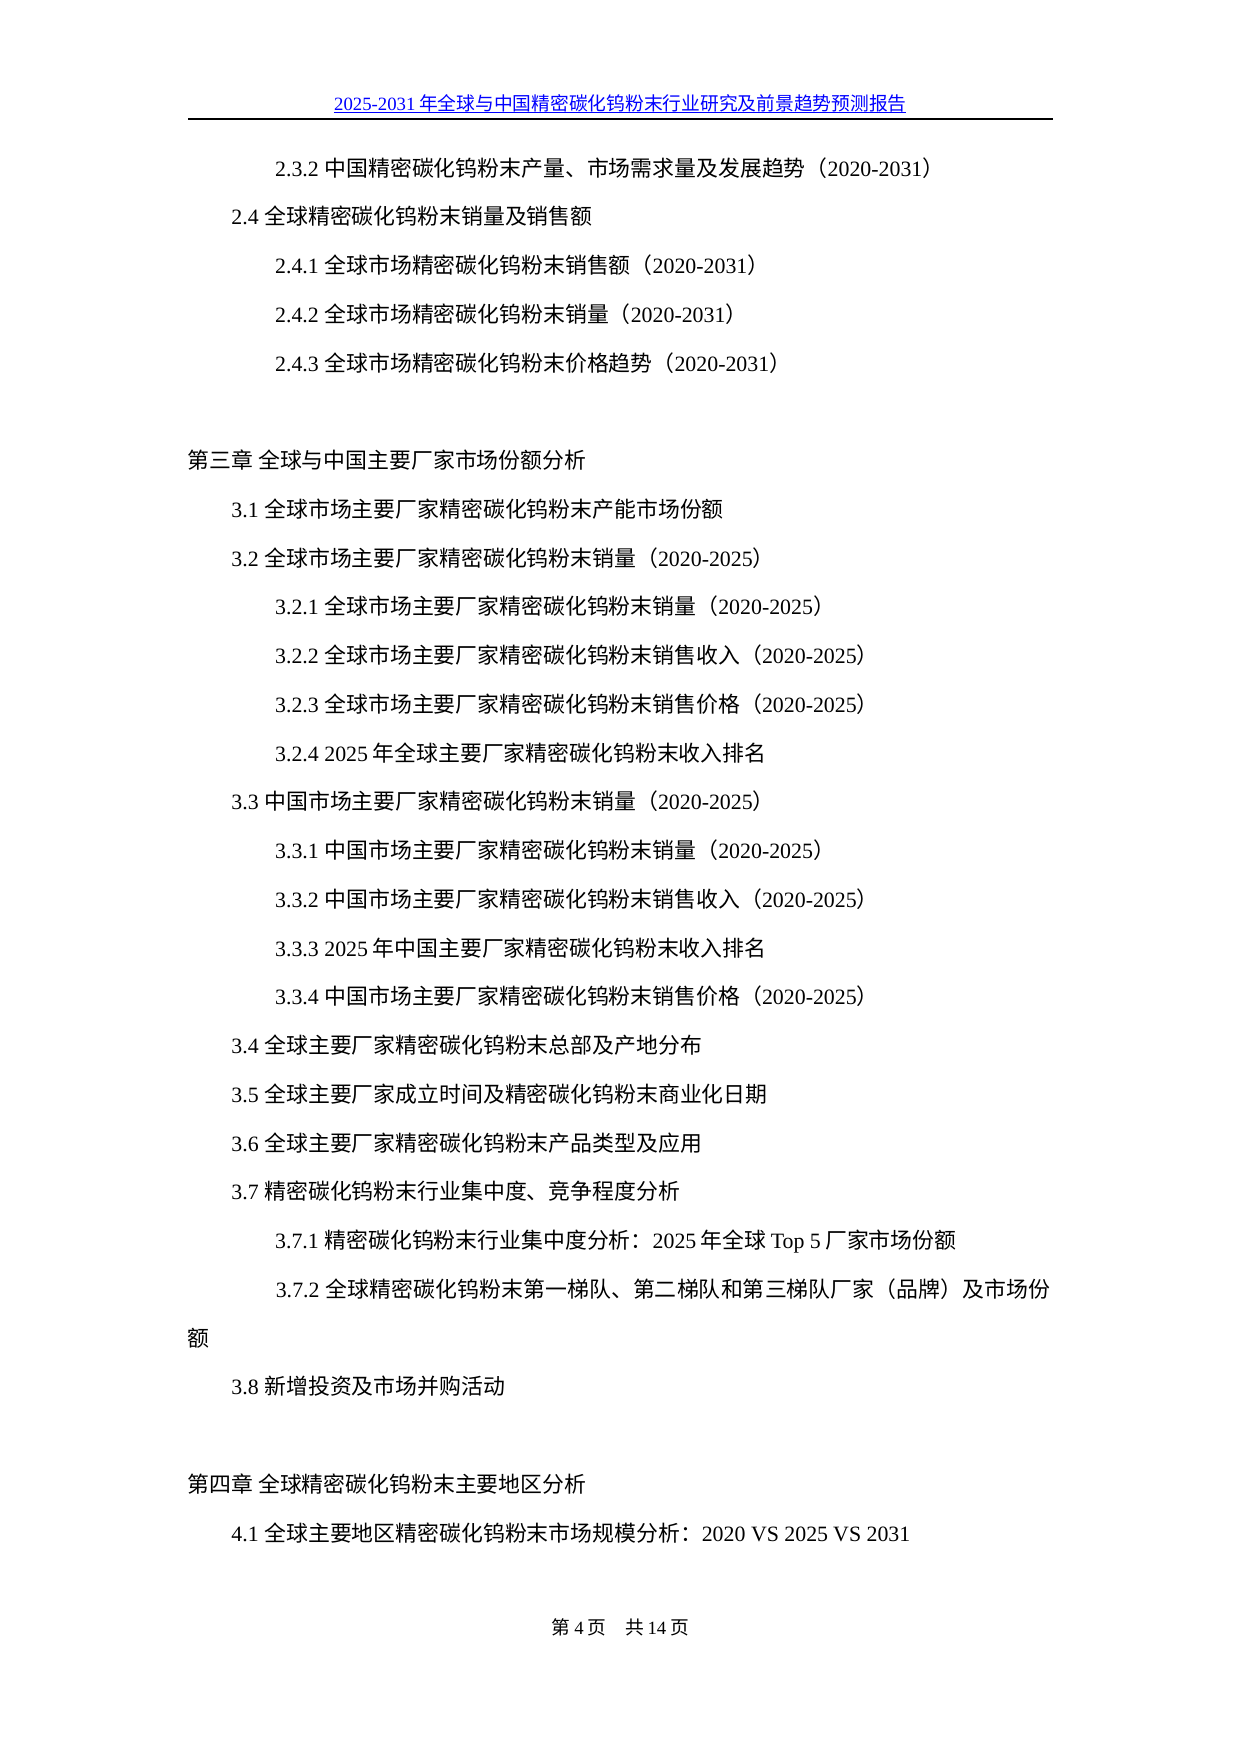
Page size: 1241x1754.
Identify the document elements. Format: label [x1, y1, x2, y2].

text [187, 150, 1053, 1548]
